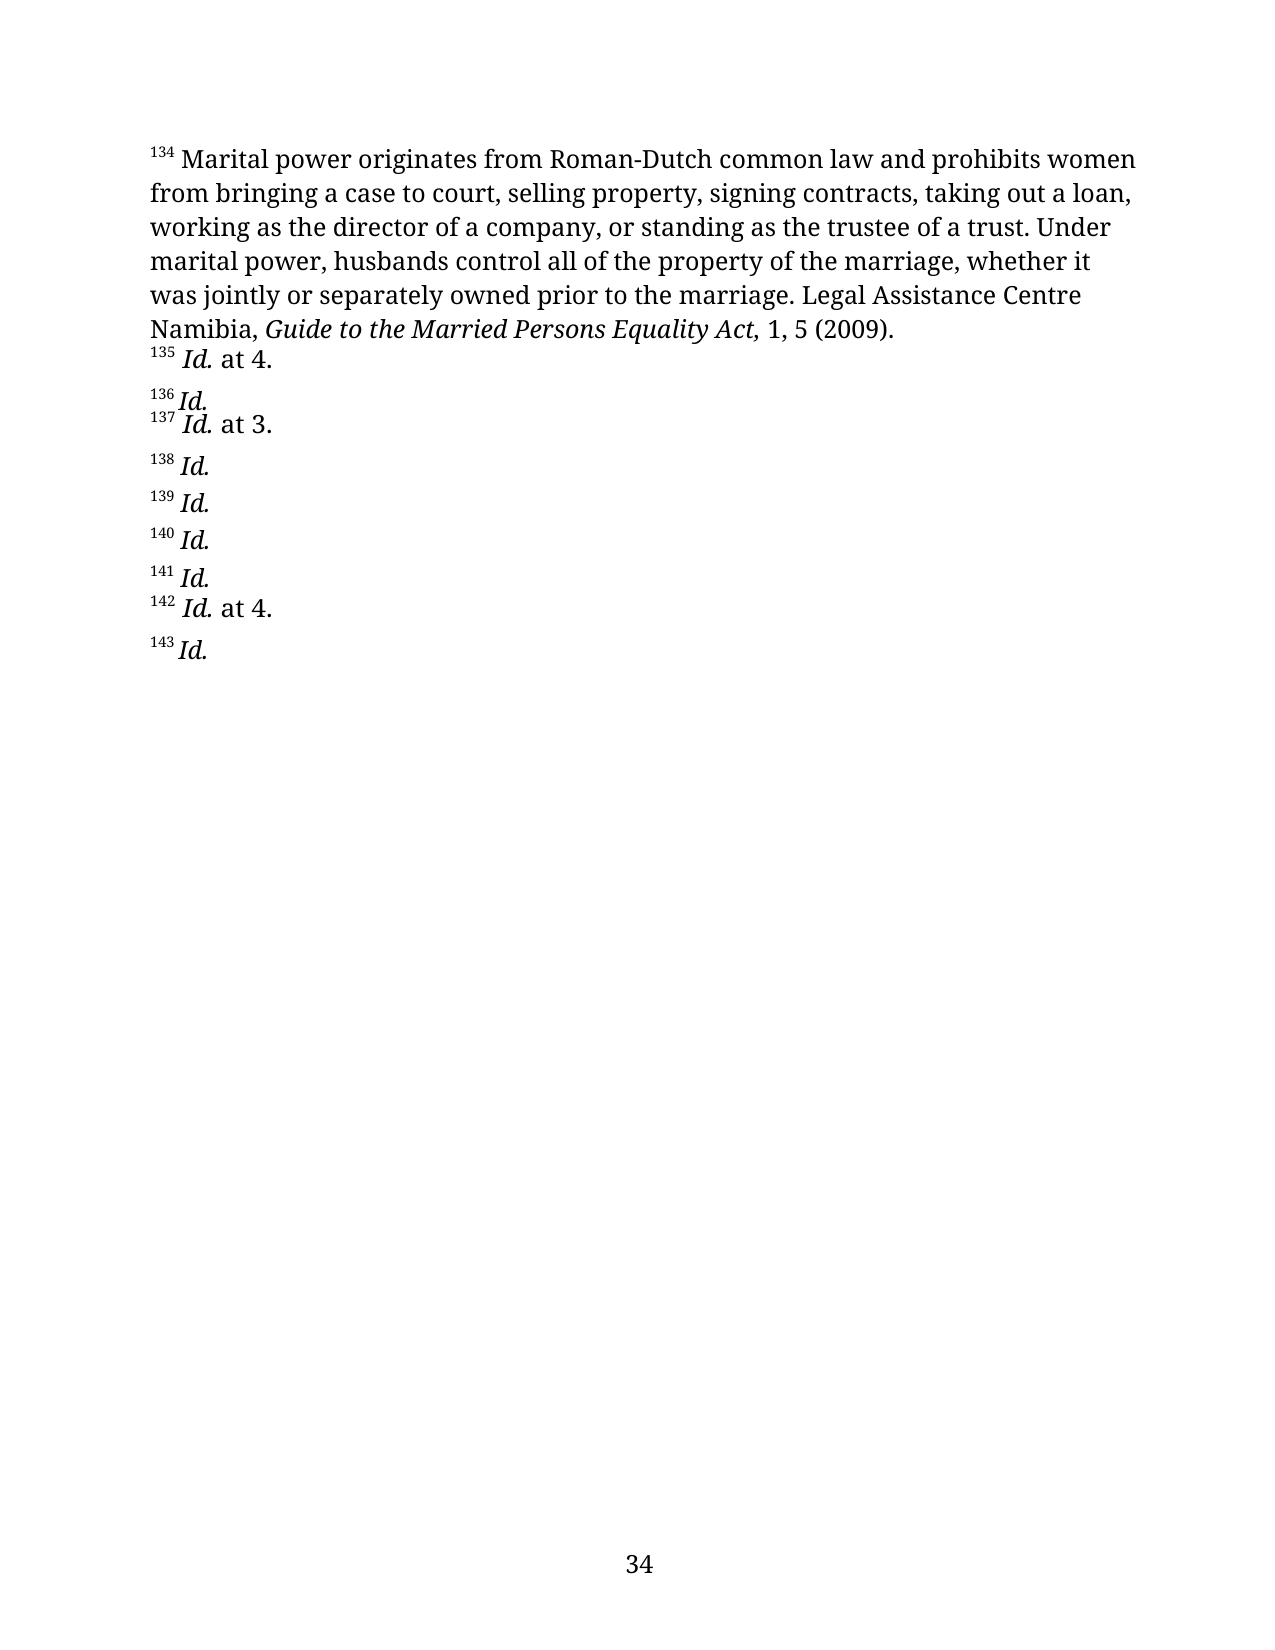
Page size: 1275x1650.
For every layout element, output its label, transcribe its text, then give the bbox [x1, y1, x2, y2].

text 140 Id. [150, 518, 1137, 544]
text 135 Id. at 4. [150, 346, 1137, 374]
text 136 Id. [150, 379, 1137, 404]
text 139 Id. [150, 481, 1137, 506]
text 138 Id. [150, 444, 1137, 469]
text 142 Id. at 4. [150, 595, 1137, 623]
text 143 Id. [150, 628, 1137, 653]
text 137 Id. at 3. [150, 411, 1137, 439]
text 141 Id. [150, 550, 1137, 595]
text 134 Marital power originates from Roman-Dutch common law and prohibits women from bringing a case to court, selling property, signing contracts, taking out a loan, working as the director of a company, or standing as the trustee of a trust. Under marital power, husbands control all of the property of the marriage, whether it was jointly or separately owned prior to the marriage. Legal Assistance Centre Namibia, Guide to the Married Persons Equality Act, 1, 5 (2009). [150, 142, 1137, 346]
